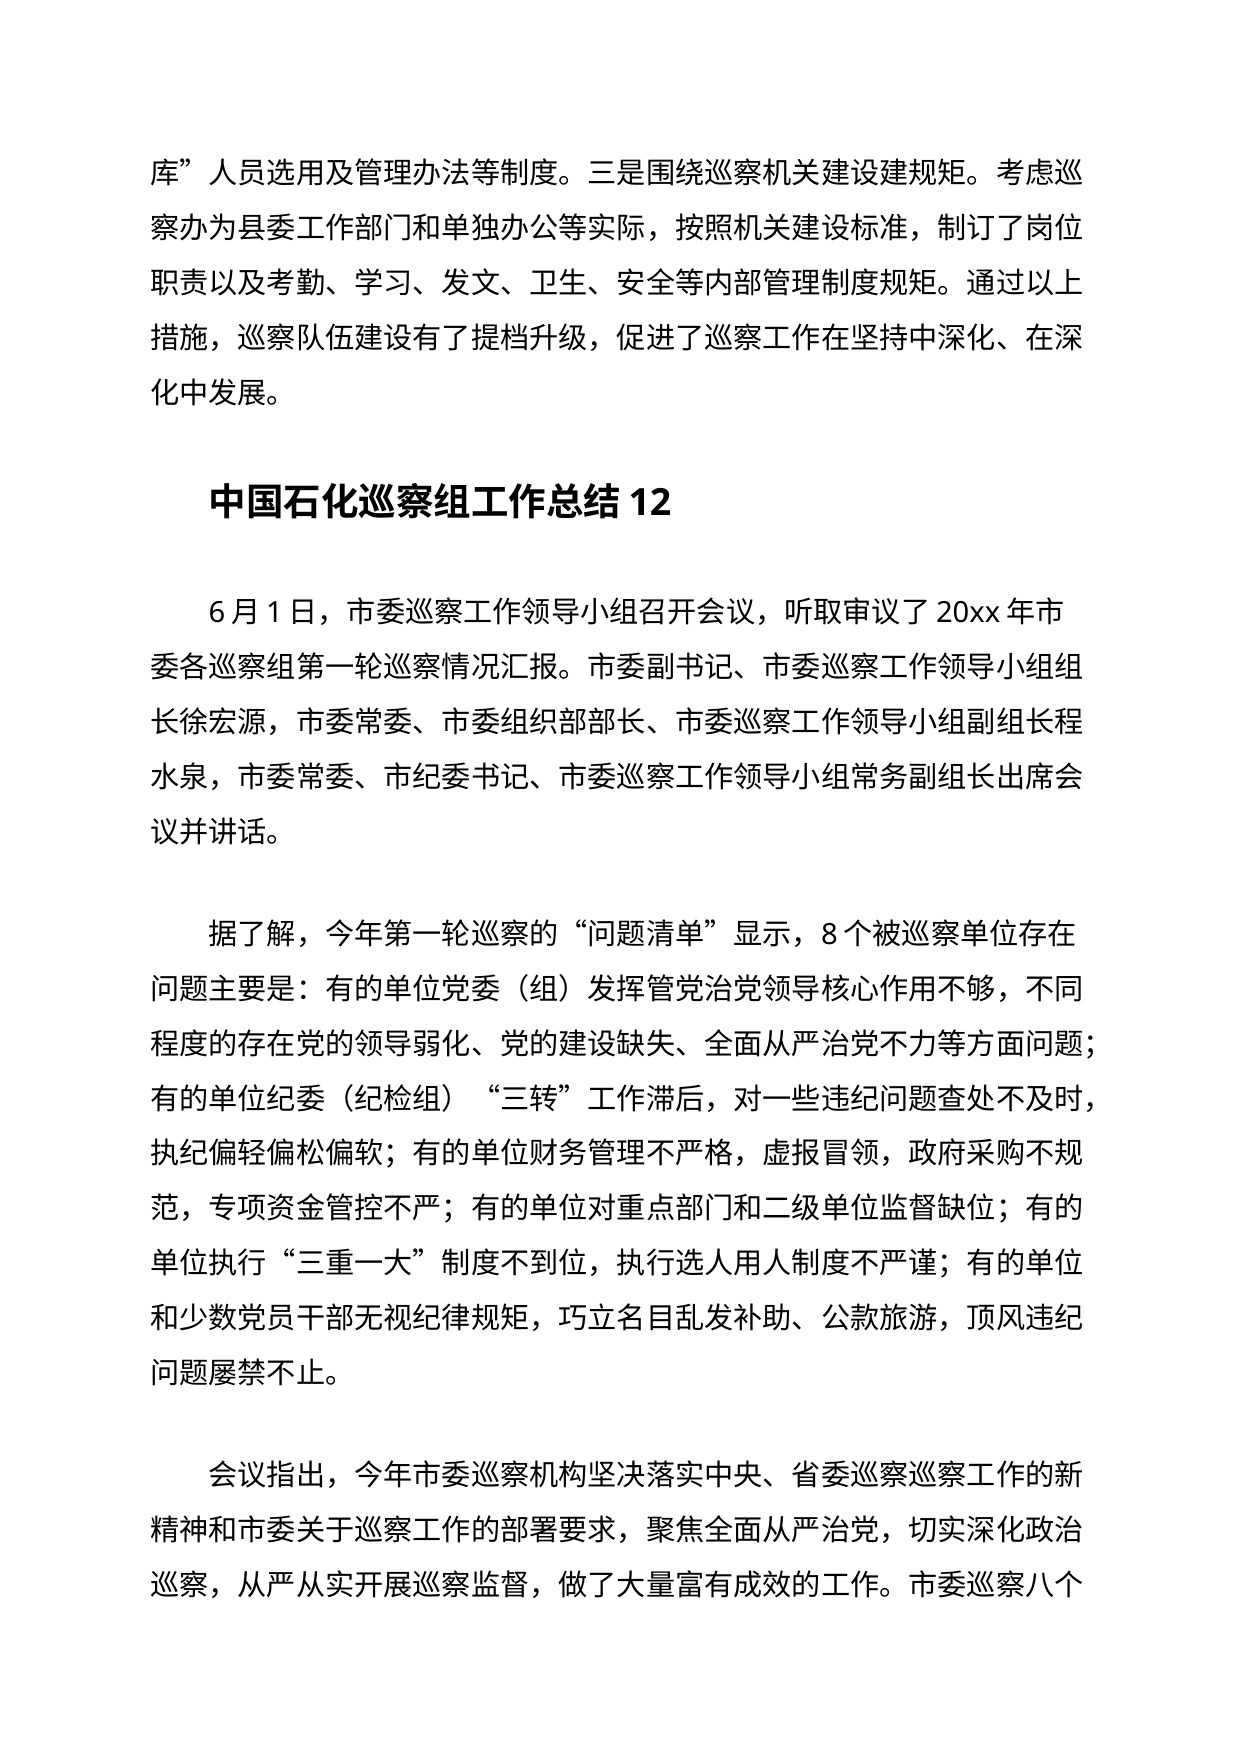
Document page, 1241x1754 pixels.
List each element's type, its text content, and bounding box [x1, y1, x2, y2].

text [150, 1451, 1090, 1603]
text 中国石化巡察组工作总结12 [150, 471, 1090, 526]
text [150, 150, 1090, 412]
text 据了解，今年第一轮巡察的“问题清单”显示，8个被巡察单位存在问题主要是：有的单位党委（组）发挥管党治党领导核心作用不够，不同程度的存在党的领导弱化、党的建设缺失、全面从严治党不力等方面问题；有的单位纪委（纪检组）“三转”工作滞后，对一些违纪问题查处不及时，执纪偏轻偏松偏软；有的单位财务管理不严格，虚报冒领，政府采购不规范，专项资金管控不严；有的单位对重点部门和二级单位监督缺位；有的单位执行“三重一大”制度不到位，执行选人用人制度不严谨；有的单位和少数党员干部无视纪律规矩，巧立名目乱发补助、公款旅游，顶风违纪问题屡禁不止。 [150, 910, 1090, 1392]
text 6月1日，市委巡察工作领导小组召开会议，听取审议了20xx年市委各巡察组第一轮巡察情况汇报。市委副书记、市委巡察工作领导小组组长徐宏源，市委常委、市委组织部部长、市委巡察工作领导小组副组长程水泉，市委常委、市纪委书记、市委巡察工作领导小组常务副组长出席会议并讲话。 [150, 589, 1090, 851]
